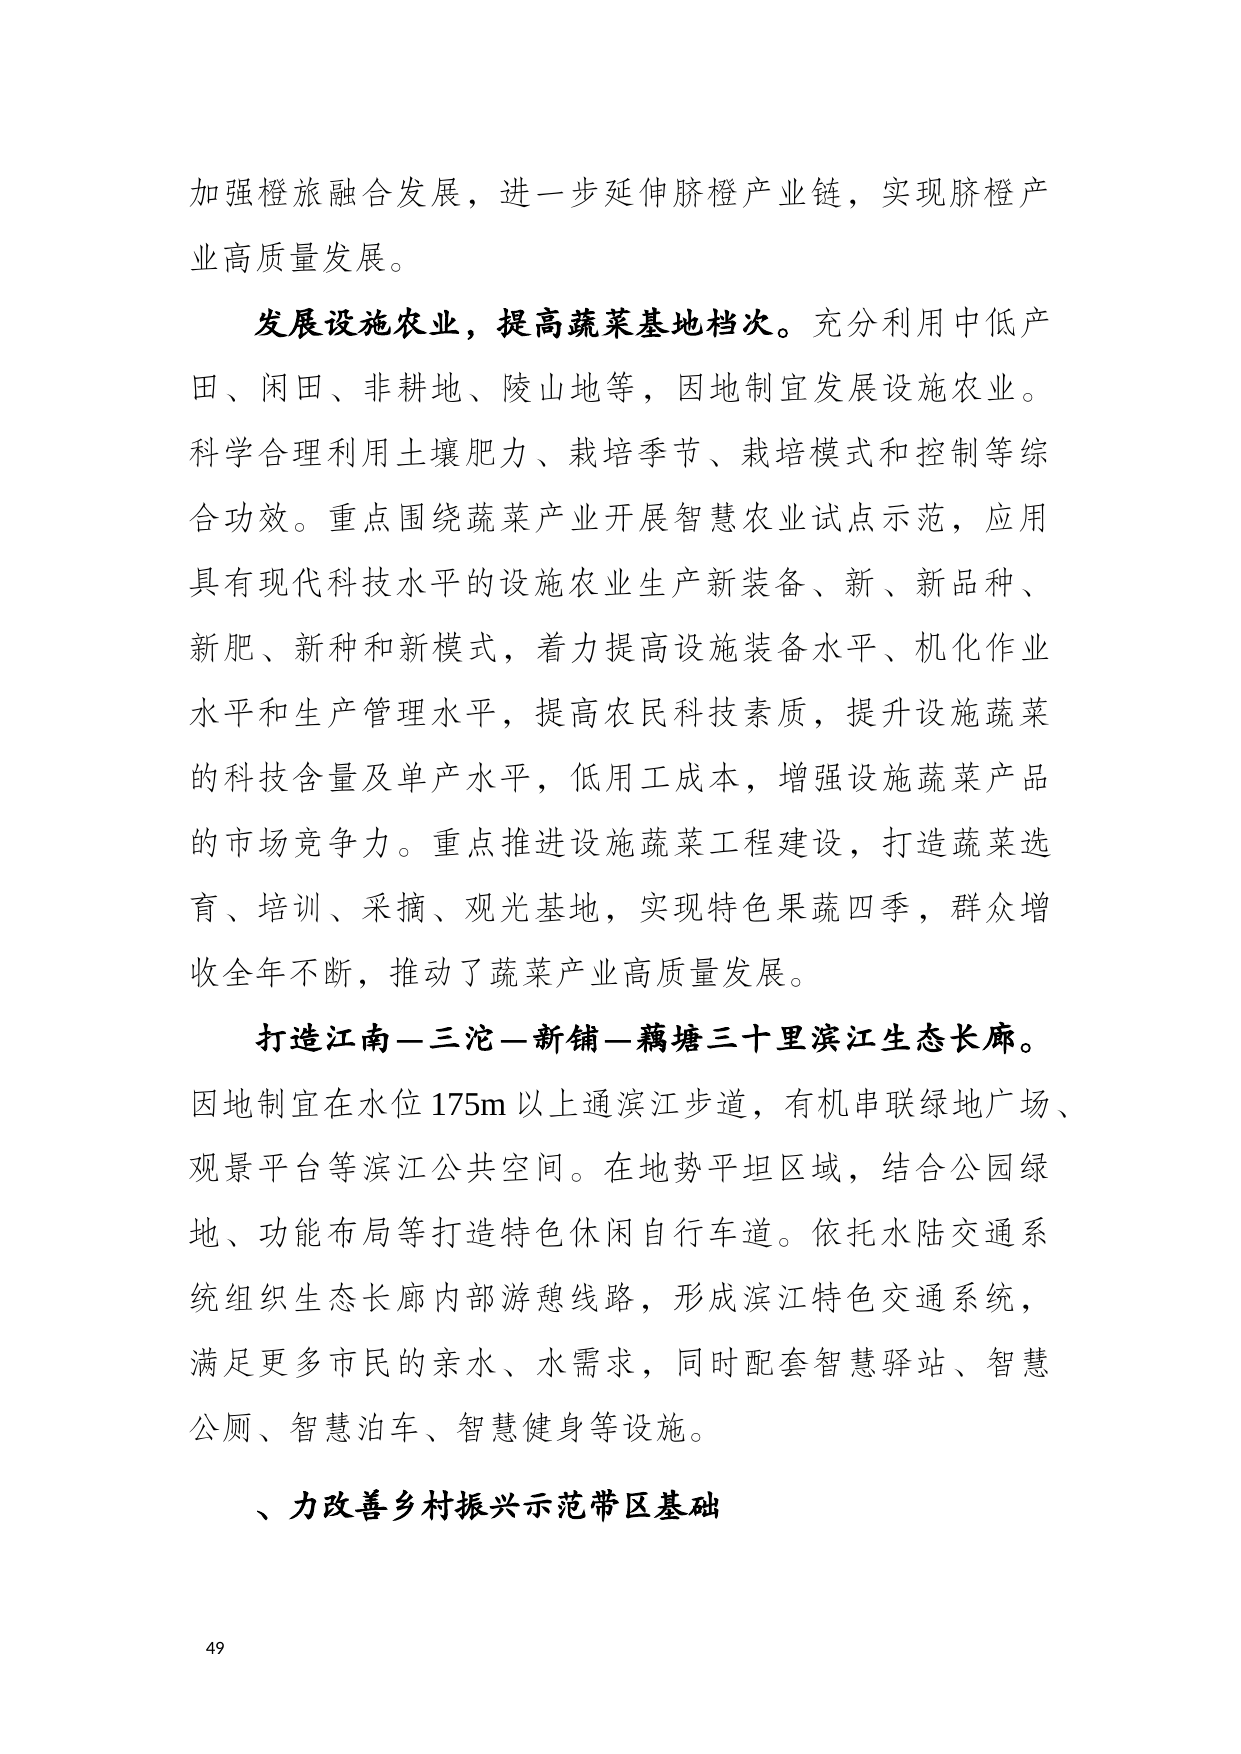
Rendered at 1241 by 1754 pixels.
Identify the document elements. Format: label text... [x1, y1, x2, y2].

subtitle 六、着力改善乡村振兴示范带片区基础条件 [187, 1474, 1053, 1539]
text 发展设施农业，提高蔬菜基地档次。充分利用中低产田、冬闲田、非耕地、丘陵山地等，因地制宜发展设施农业。科学合理利用土壤肥力、栽培季节、栽培模式和病虫控制等综合功效。重点围绕蔬菜产业开展智慧农业试点示范，应用具有现代科技水平的设施农业生产新装备、新材料、新品种、新肥药、新种苗和新模式，着力提高设施装备水平、机械化作业水平和生产管理水平，提高农民科技素质，提升设施蔬菜的科技含量及单产水平，降低用工成本，增强设施蔬菜产品的市场竞争力。重点推进设施蔬菜工程建设，打造蔬菜选育、培训、采摘、观光基地，实现特色果蔬四季飘香，群众增收全年不断，推动了蔬菜产业高质量发展。 [187, 291, 1053, 1006]
text 打造江南－三沱－新铺－藕塘三十里滨江生态长廊。因地制宜在水位175m以上贯通滨江步道，有机串联绿地广场、观景平台等滨江公共空间。在地势平坦区域，结合公园绿地、功能布局等打造特色休闲自行车道。依托水陆交通系统组织生态长廊内部游憩线路，形成滨江特色交通系统，满足更多市民的亲水、悦水需求，同时配套智慧驿站、智慧公厕、智慧泊车、智慧健身等设施。 [187, 1006, 1053, 1461]
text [187, 161, 1053, 291]
